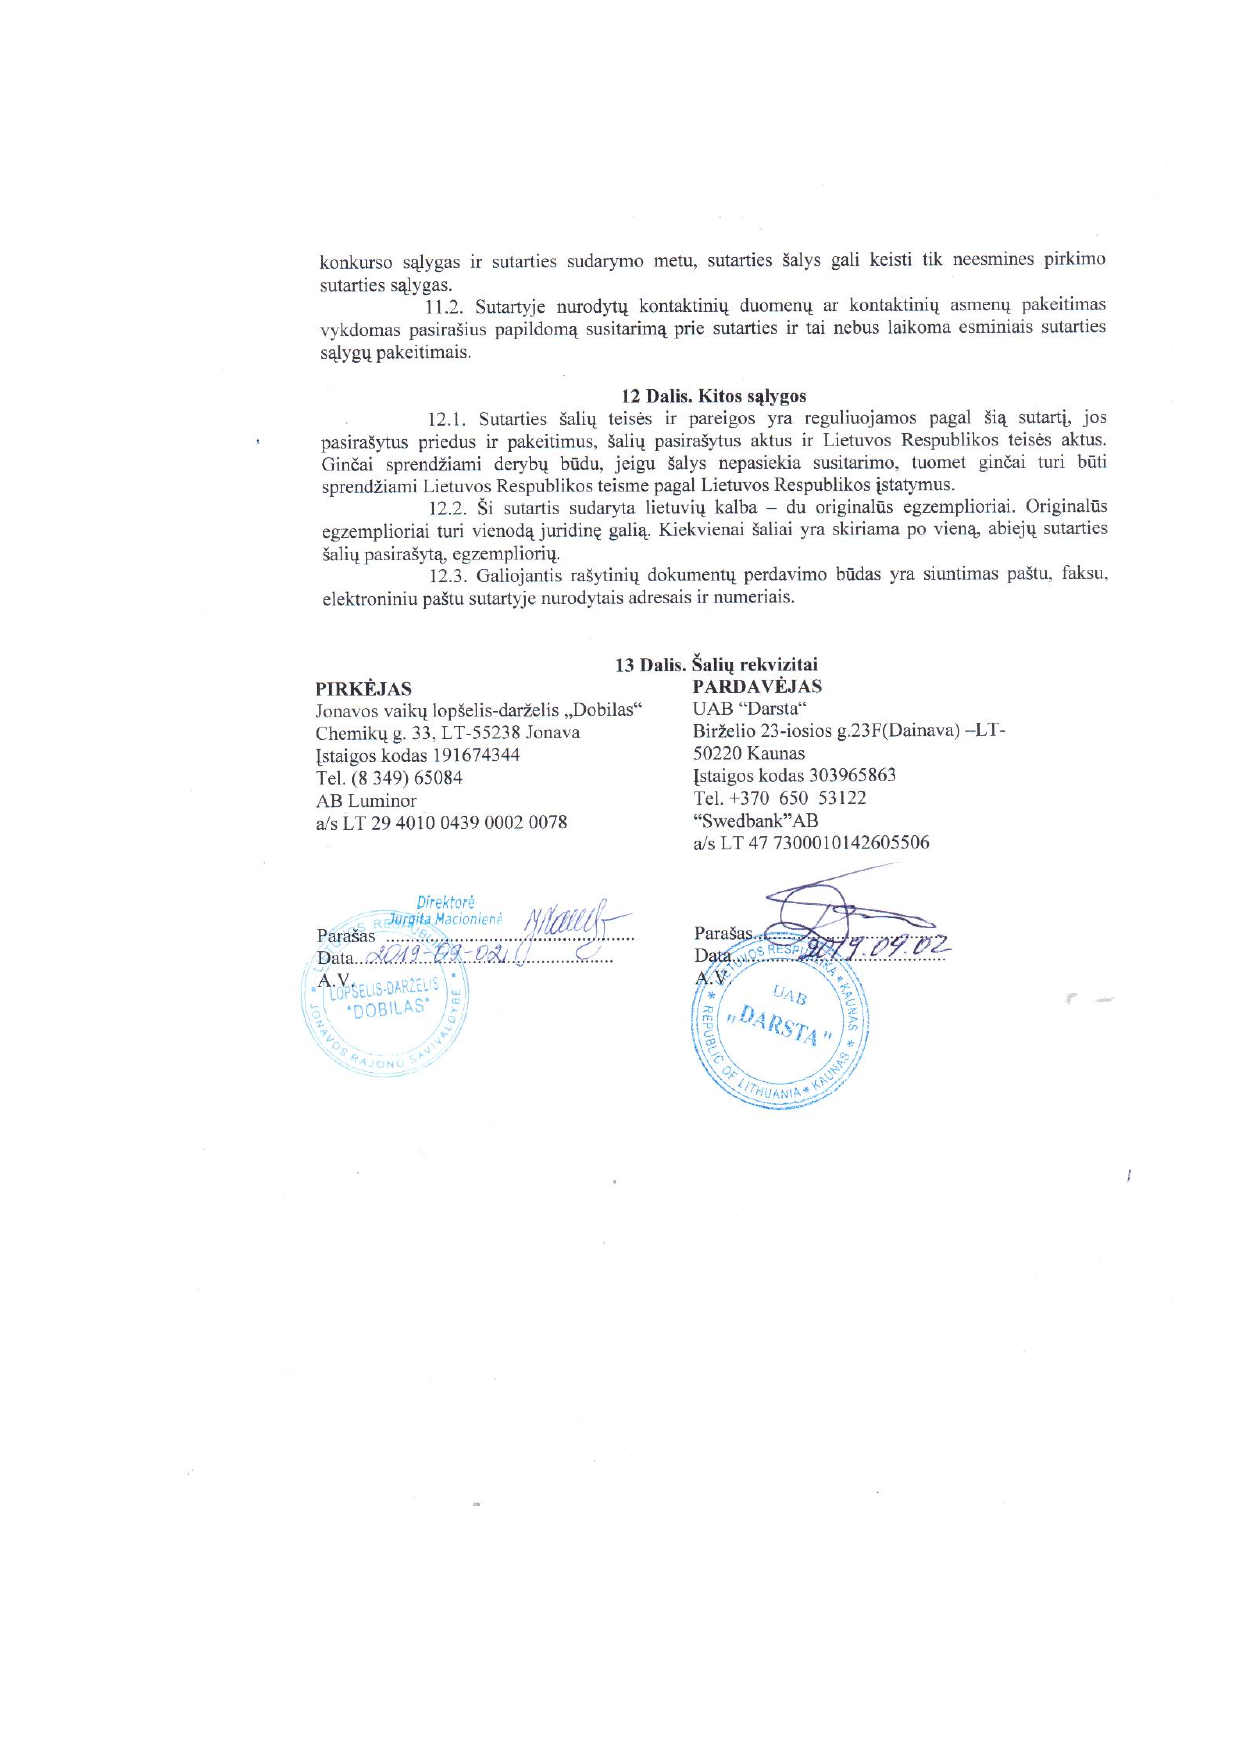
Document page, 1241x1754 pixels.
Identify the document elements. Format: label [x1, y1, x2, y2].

picture [177, 156, 1173, 1527]
